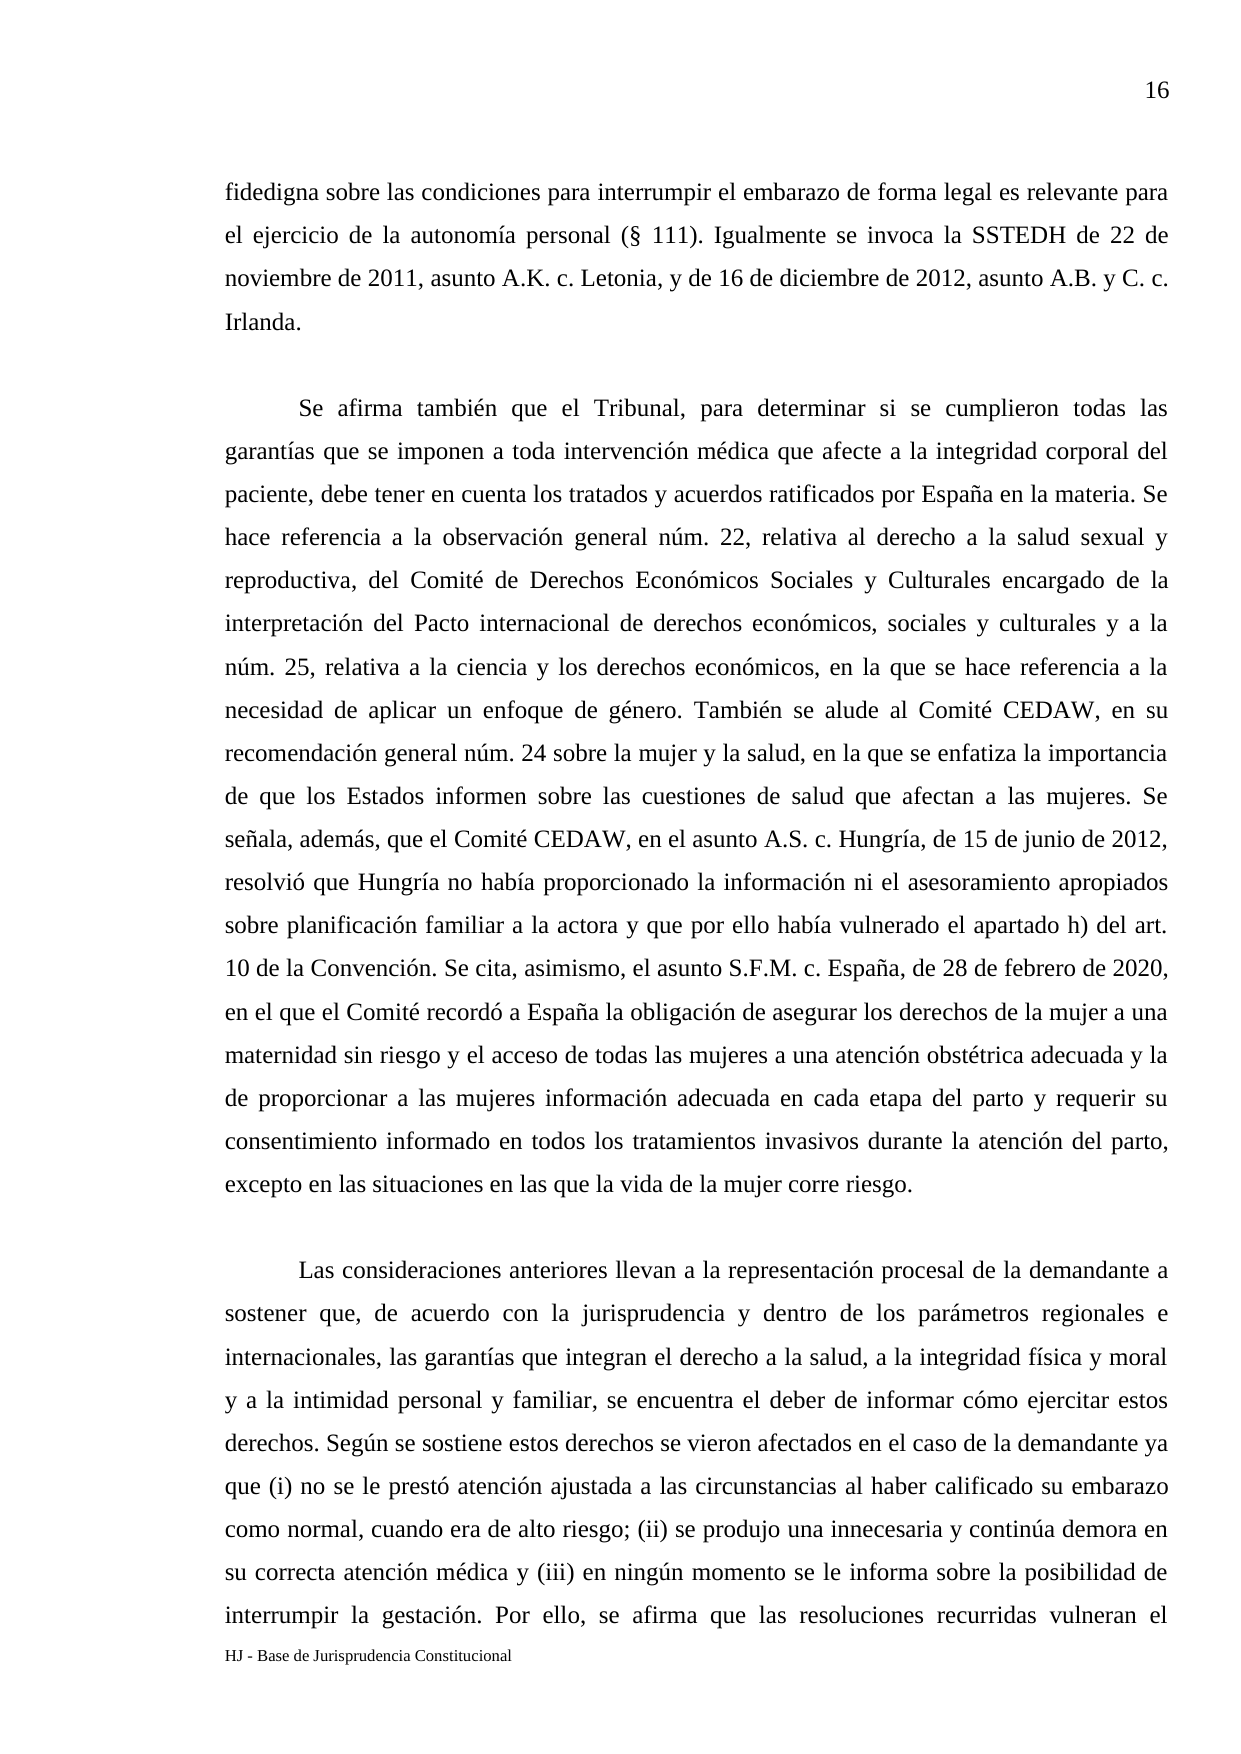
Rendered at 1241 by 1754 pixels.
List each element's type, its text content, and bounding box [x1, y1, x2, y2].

text Se afirma también que el Tribunal, para determinar si se cumplieron todas las garantías que se imponen a toda intervención médica que afecte a la integridad corporal del paciente, debe tener en cuenta los tratados y acuerdos ratificados por España en la materia. Se hace referencia a la observación general núm. 22, relativa al derecho a la salud sexual y reproductiva, del Comité de Derechos Económicos Sociales y Culturales encargado de la interpretación del Pacto internacional de derechos económicos, sociales y culturales y a la núm. 25, relativa a la ciencia y los derechos económicos, en la que se hace referencia a la necesidad de aplicar un enfoque de género. También se alude al Comité CEDAW, en su recomendación general núm. 24 sobre la mujer y la salud, en la que se enfatiza la importancia de que los Estados informen sobre las cuestiones de salud que afectan a las mujeres. Se señala, además, que el Comité CEDAW, en el asunto A.S. c. Hungría, de 15 de junio de 2012, resolvió que Hungría no había proporcionado la información ni el asesoramiento apropiados sobre planificación familiar a la actora y que por ello había vulnerado el apartado h) del art. 10 de la Convención. Se cita, asimismo, el asunto S.F.M. c. España, de 28 de febrero de 2020, en el que el Comité recordó a España la obligación de asegurar los derechos de la mujer a una maternidad sin riesgo y el acceso de todas las mujeres a una atención obstétrica adecuada y la de proporcionar a las mujeres información adecuada en cada etapa del parto y requerir su consentimiento informado en todos los tratamientos invasivos durante la atención del parto, excepto en las situaciones en las que la vida de la mujer corre riesgo. [224, 393, 1169, 1198]
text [224, 177, 1169, 335]
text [224, 1255, 1169, 1629]
